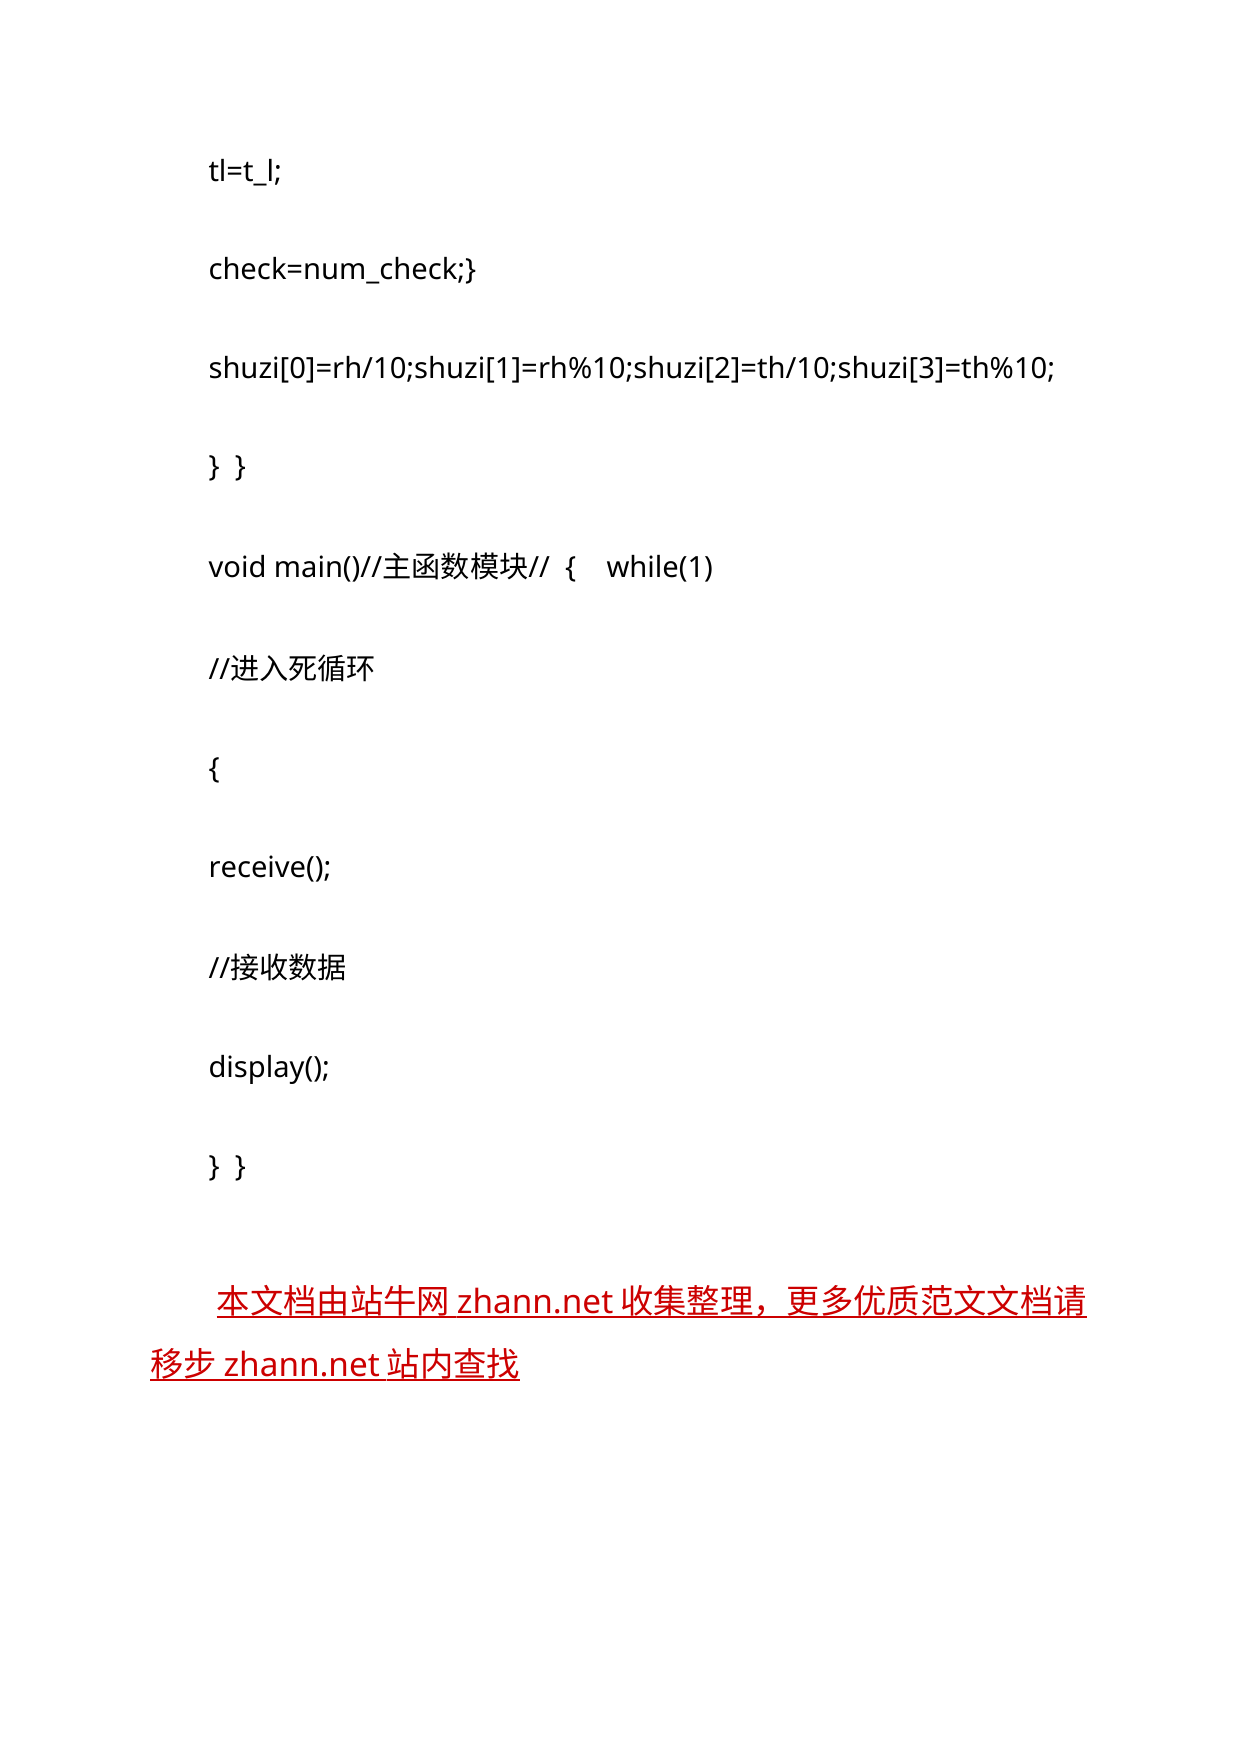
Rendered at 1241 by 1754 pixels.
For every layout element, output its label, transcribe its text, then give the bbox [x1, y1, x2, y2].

text { [150, 748, 1090, 787]
text } } [150, 1145, 1090, 1185]
text display(); [150, 1047, 1090, 1086]
text //接收数据 [150, 944, 1090, 987]
text void main()//主函数模块// { while(1) [150, 544, 1090, 586]
text //进入死循环 [150, 646, 1090, 688]
text } } [150, 445, 1090, 485]
text tl=t_l; [150, 150, 1090, 190]
text shuzi[0]=rh/10;shuzi[1]=rh%10;shuzi[2]=th/10;shuzi[3]=th%10; [150, 347, 1090, 387]
text check=num_check;} [150, 248, 1090, 288]
text 本文档由站牛网zhann.net收集整理，更多优质范文文档请移步zhann.net站内查找 [150, 1275, 1090, 1386]
text receive(); [150, 846, 1090, 886]
